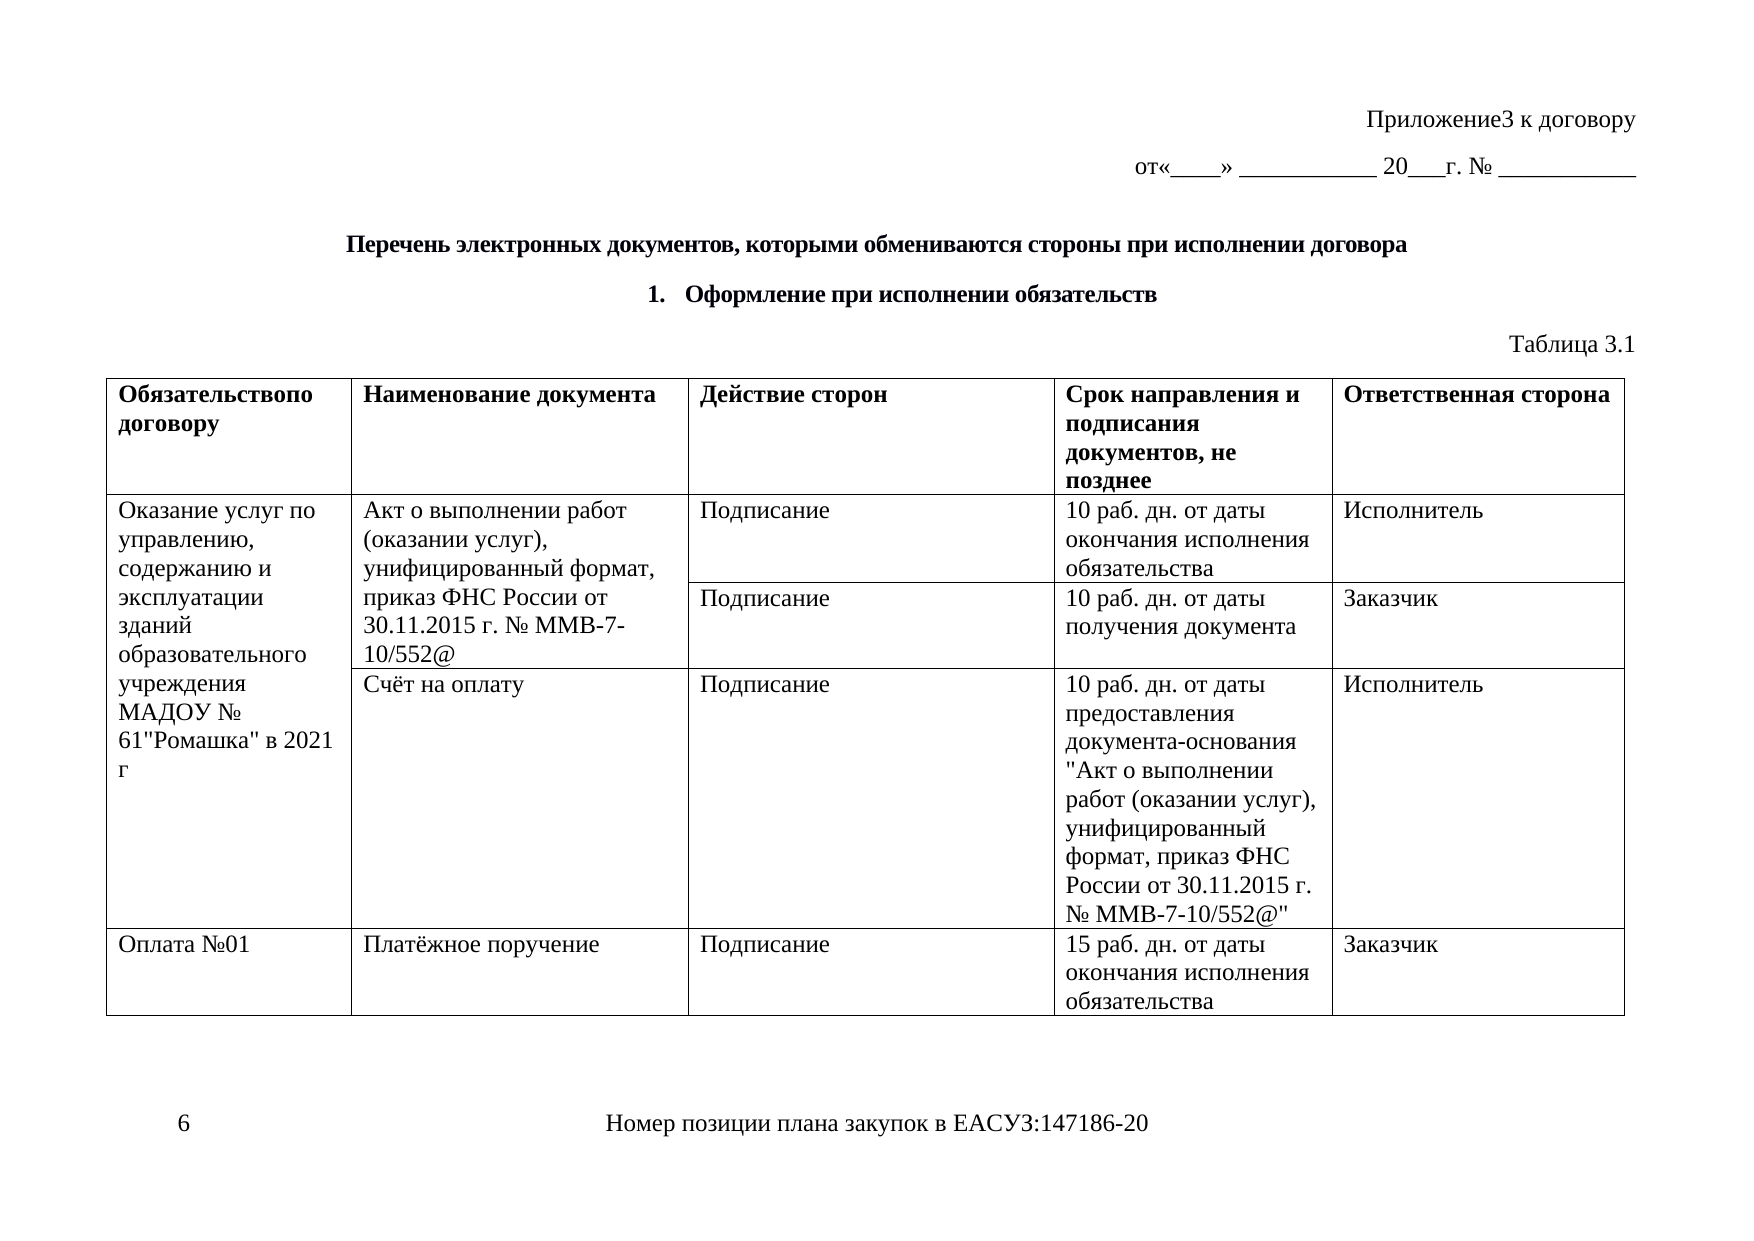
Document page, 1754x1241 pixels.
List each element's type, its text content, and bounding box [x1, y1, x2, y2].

subtitle Оформление при исполнении обязательств [169, 279, 1636, 308]
text отг. № [118, 151, 1636, 180]
subtitle Перечень электронных документов, которыми обмениваются стороны при исполнении [118, 229, 1636, 258]
text Приложение к [118, 104, 1636, 132]
